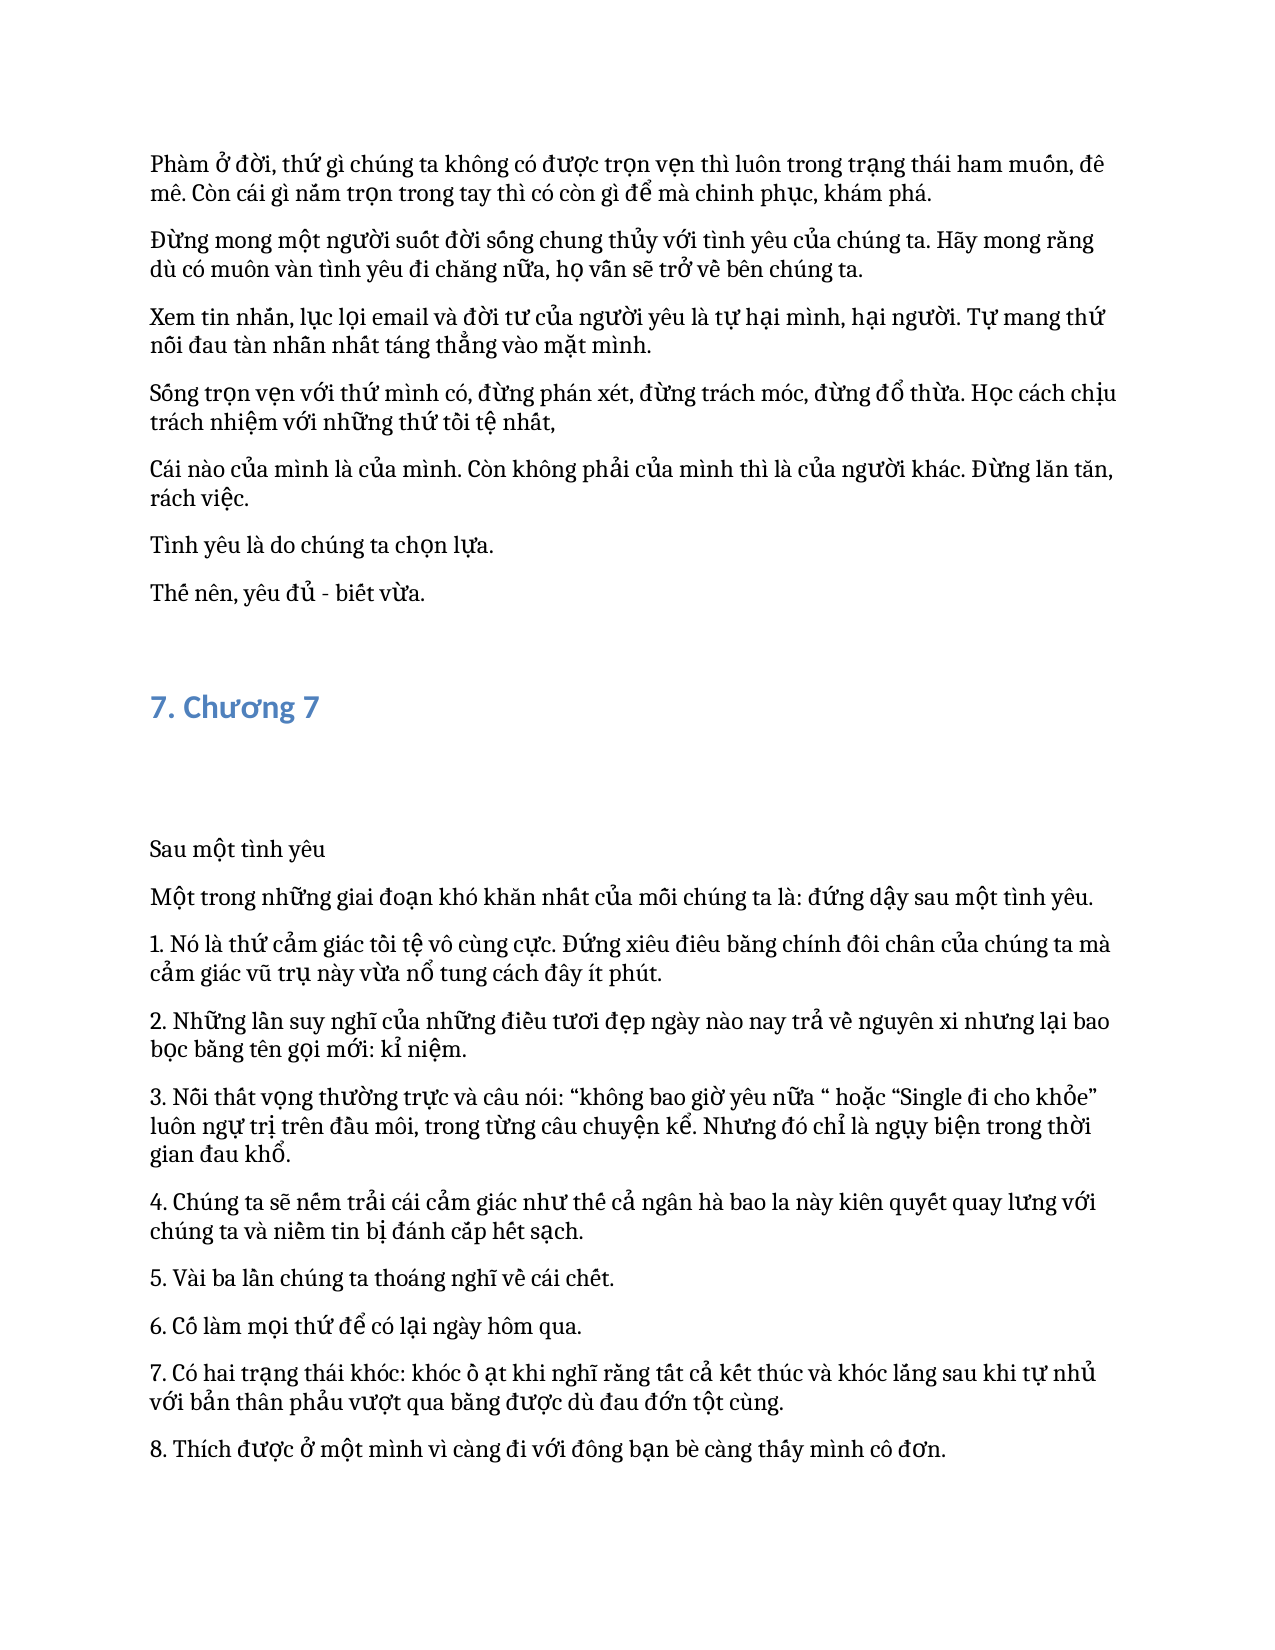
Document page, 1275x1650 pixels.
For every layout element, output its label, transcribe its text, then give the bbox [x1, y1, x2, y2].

text 6. Cố làm mọi thứ để có lại ngày hôm qua. [150, 1312, 1125, 1340]
subtitle 7. Chương 7 [150, 686, 1125, 727]
text Thế nên, yêu đủ - biết vừa. [150, 579, 1125, 665]
text 8. Thích được ở một mình vì càng đi với đông bạn bè càng thấy mình cô đơn. [150, 1435, 1125, 1464]
text 3. Nỗi thất vọng thường trực và câu nói: “không bao giờ yêu nữa “ hoặc “Single đi cho khỏe” luôn ngự trị trên đầu môi, trong từng câu chuyện kể. Nhưng đó chỉ là ngụy biện trong thời gian đau khổ. [150, 1083, 1125, 1169]
text Xem tin nhắn, lục lọi email và đời tư của người yêu là tự hại mình, hại người. Tự mang thứ nỗi đau tàn nhẫn nhất táng thẳng vào mặt mình. [150, 302, 1125, 360]
text 2. Những lần suy nghĩ của những điều tươi đẹp ngày nào nay trả về nguyên xi nhưng lại bao bọc bằng tên gọi mới: kỉ niệm. [150, 1007, 1125, 1064]
text Sau một tình yêu [150, 835, 1125, 864]
text 1. Nó là thứ cảm giác tồi tệ vô cùng cực. Đứng xiêu điêu bằng chính đôi chân của chúng ta mà cảm giác vũ trụ này vừa nổ tung cách đây ít phút. [150, 930, 1125, 988]
text 4. Chúng ta sẽ nếm trải cái cảm giác như thế cả ngân hà bao la này kiên quyết quay lưng với chúng ta và niềm tin bị đánh cắp hết sạch. [150, 1188, 1125, 1245]
text 5. Vài ba lần chúng ta thoáng nghĩ về cái chết. [150, 1264, 1125, 1293]
text Tình yêu là do chúng ta chọn lựa. [150, 531, 1125, 560]
text Một trong những giai đoạn khó khăn nhất của mỗi chúng ta là: đứng dậy sau một tình yêu. [150, 883, 1125, 912]
text Cái nào của mình là của mình. Còn không phải của mình thì là của người khác. Đừng lăn tăn, rách việc. [150, 455, 1125, 512]
text Phàm ở đời, thứ gì chúng ta không có được trọn vẹn thì luôn trong trạng thái ham muốn, đê mê. Còn cái gì nắm trọn trong tay thì có còn gì để mà chinh phục, khám phá. [150, 150, 1125, 207]
text Sống trọn vẹn với thứ mình có, đừng phán xét, đừng trách móc, đừng đổ thừa. Học cách chịu trách nhiệm với những thứ tồi tệ nhất, [150, 379, 1125, 436]
text Đừng mong một người suốt đời sống chung thủy với tình yêu của chúng ta. Hãy mong rằng dù có muôn vàn tình yêu đi chăng nữa, họ vẫn sẽ trở về bên chúng ta. [150, 226, 1125, 284]
text 7. Có hai trạng thái khóc: khóc ồ ạt khi nghĩ rằng tất cả kết thúc và khóc lắng sau khi tự nhủ với bản thân phảu vượt qua bằng được dù đau đớn tột cùng. [150, 1359, 1125, 1417]
